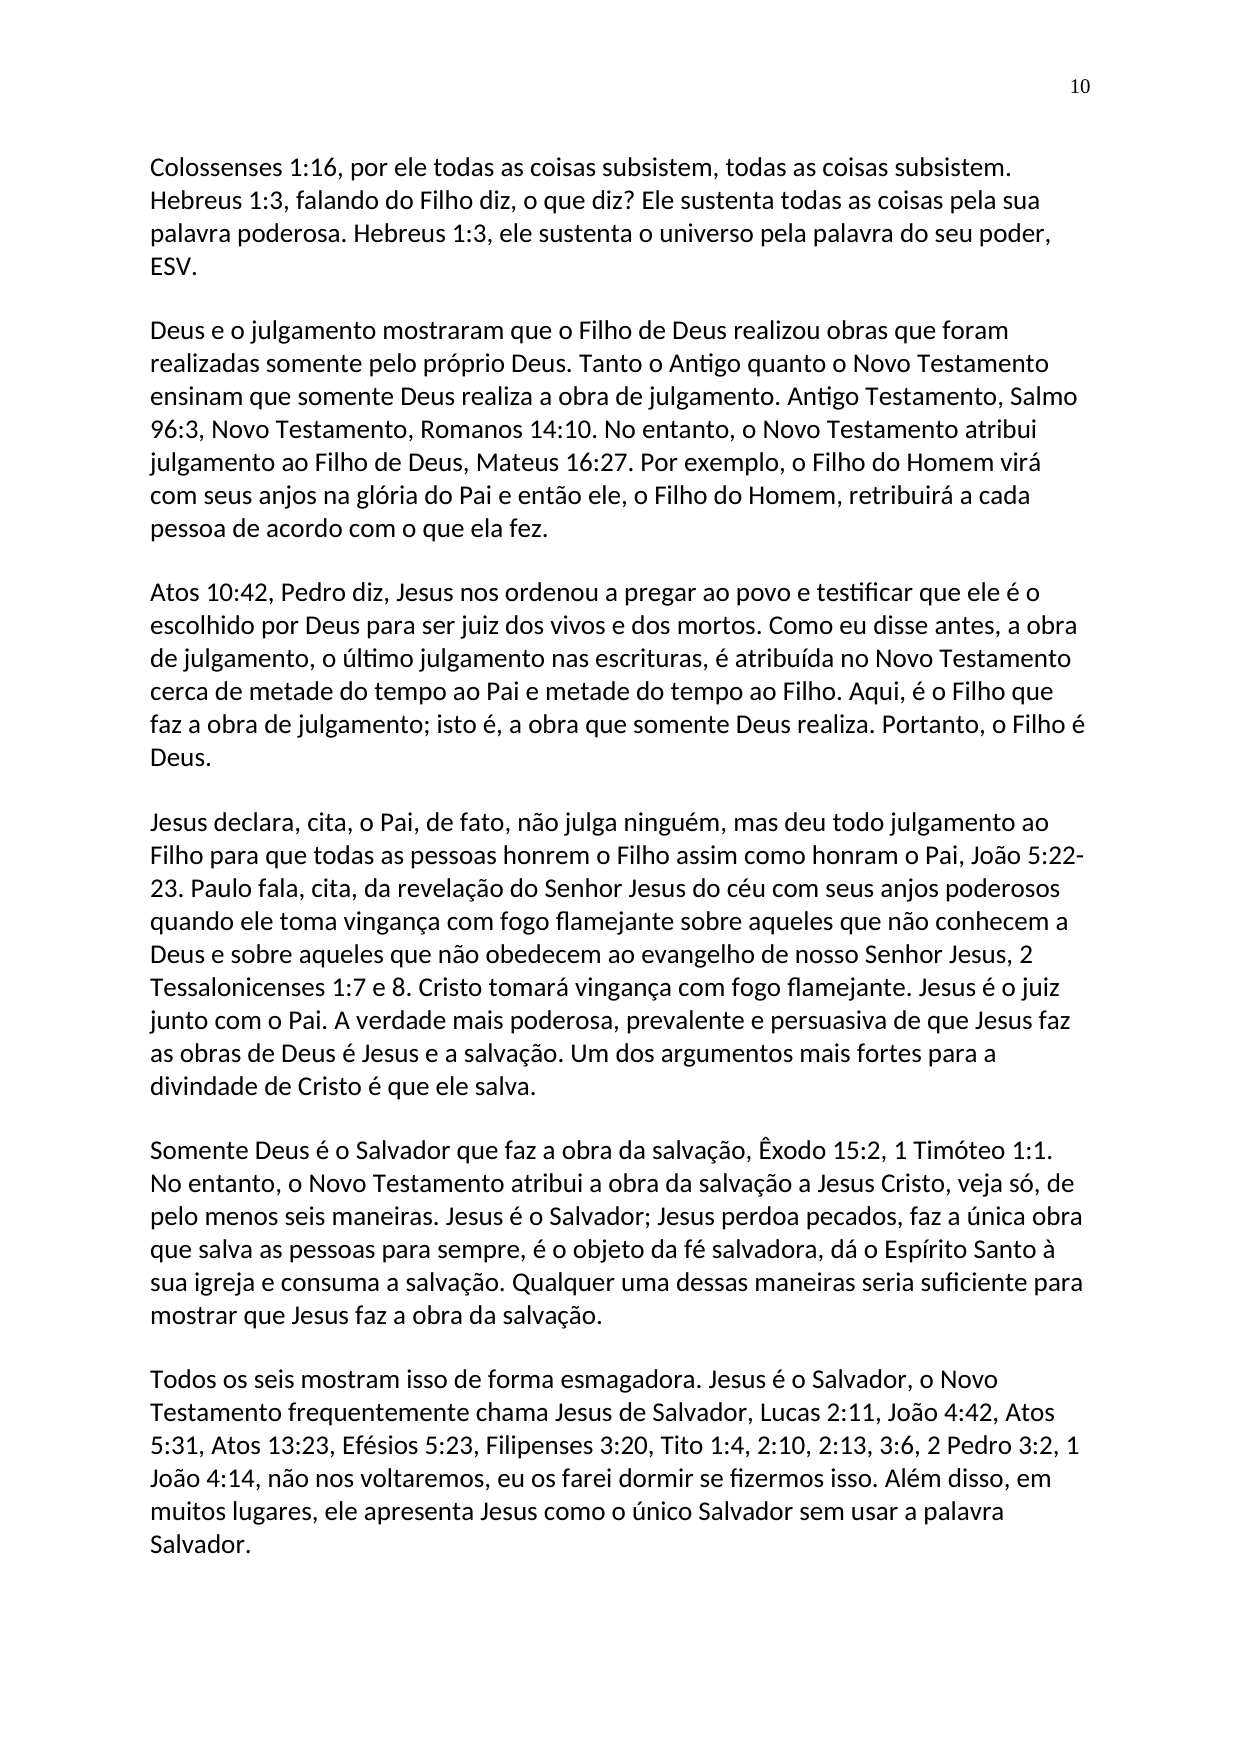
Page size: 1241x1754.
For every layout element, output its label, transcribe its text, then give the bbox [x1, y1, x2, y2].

text Colossenses 1:16, por ele todas as coisas subsistem, todas as coisas subsistem. Hebreus 1:3, falando do Filho diz, o que diz? Ele sustenta todas as coisas pela sua palavra poderosa. Hebreus 1:3, ele sustenta o universo pela palavra do seu poder, ESV. [150, 150, 1090, 282]
text Somente Deus é o Salvador que faz a obra da salvação, Êxodo 15:2, 1 Timóteo 1:1. No entanto, o Novo Testamento atribui a obra da salvação a Jesus Cristo, veja só, de pelo menos seis maneiras. Jesus é o Salvador; Jesus perdoa pecados, faz a única obra que salva as pessoas para sempre, é o objeto da fé salvadora, dá o Espírito Santo à sua igreja e consuma a salvação. Qualquer uma dessas maneiras seria suficiente para mostrar que Jesus faz a obra da salvação. [150, 1133, 1090, 1331]
text Jesus declara, cita, o Pai, de fato, não julga ninguém, mas deu todo julgamento ao Filho para que todas as pessoas honrem o Filho assim como honram o Pai, João 5:22-23. Paulo fala, cita, da revelação do Senhor Jesus do céu com seus anjos poderosos quando ele toma vingança com fogo flamejante sobre aqueles que não conhecem a Deus e sobre aqueles que não obedecem ao evangelho de nosso Senhor Jesus, 2 Tessalonicenses 1:7 e 8. Cristo tomará vingança com fogo flamejante. Jesus é o juiz junto com o Pai. A verdade mais poderosa, prevalente e persuasiva de que Jesus faz as obras de Deus é Jesus e a salvação. Um dos argumentos mais fortes para a divindade de Cristo é que ele salva. [150, 805, 1090, 1102]
text Todos os seis mostram isso de forma esmagadora. Jesus é o Salvador, o Novo Testamento frequentemente chama Jesus de Salvador, Lucas 2:11, João 4:42, Atos 5:31, Atos 13:23, Efésios 5:23, Filipenses 3:20, Tito 1:4, 2:10, 2:13, 3:6, 2 Pedro 3:2, 1 João 4:14, não nos voltaremos, eu os farei dormir se fizermos isso. Além disso, em muitos lugares, ele apresenta Jesus como o único Salvador sem usar a palavra Salvador. [150, 1362, 1090, 1561]
text Atos 10:42, Pedro diz, Jesus nos ordenou a pregar ao povo e testificar que ele é o escolhido por Deus para ser juiz dos vivos e dos mortos. Como eu disse antes, a obra de julgamento, o último julgamento nas escrituras, é atribuída no Novo Testamento cerca de metade do tempo ao Pai e metade do tempo ao Filho. Aqui, é o Filho que faz a obra de julgamento; isto é, a obra que somente Deus realiza. Portanto, o Filho é Deus. [150, 576, 1090, 774]
text Deus e o julgamento mostraram que o Filho de Deus realizou obras que foram realizadas somente pelo próprio Deus. Tanto o Antigo quanto o Novo Testamento ensinam que somente Deus realiza a obra de julgamento. Antigo Testamento, Salmo 96:3, Novo Testamento, Romanos 14:10. No entanto, o Novo Testamento atribui julgamento ao Filho de Deus, Mateus 16:27. Por exemplo, o Filho do Homem virá com seus anjos na glória do Pai e então ele, o Filho do Homem, retribuirá a cada pessoa de acordo com o que ela fez. [150, 313, 1090, 544]
